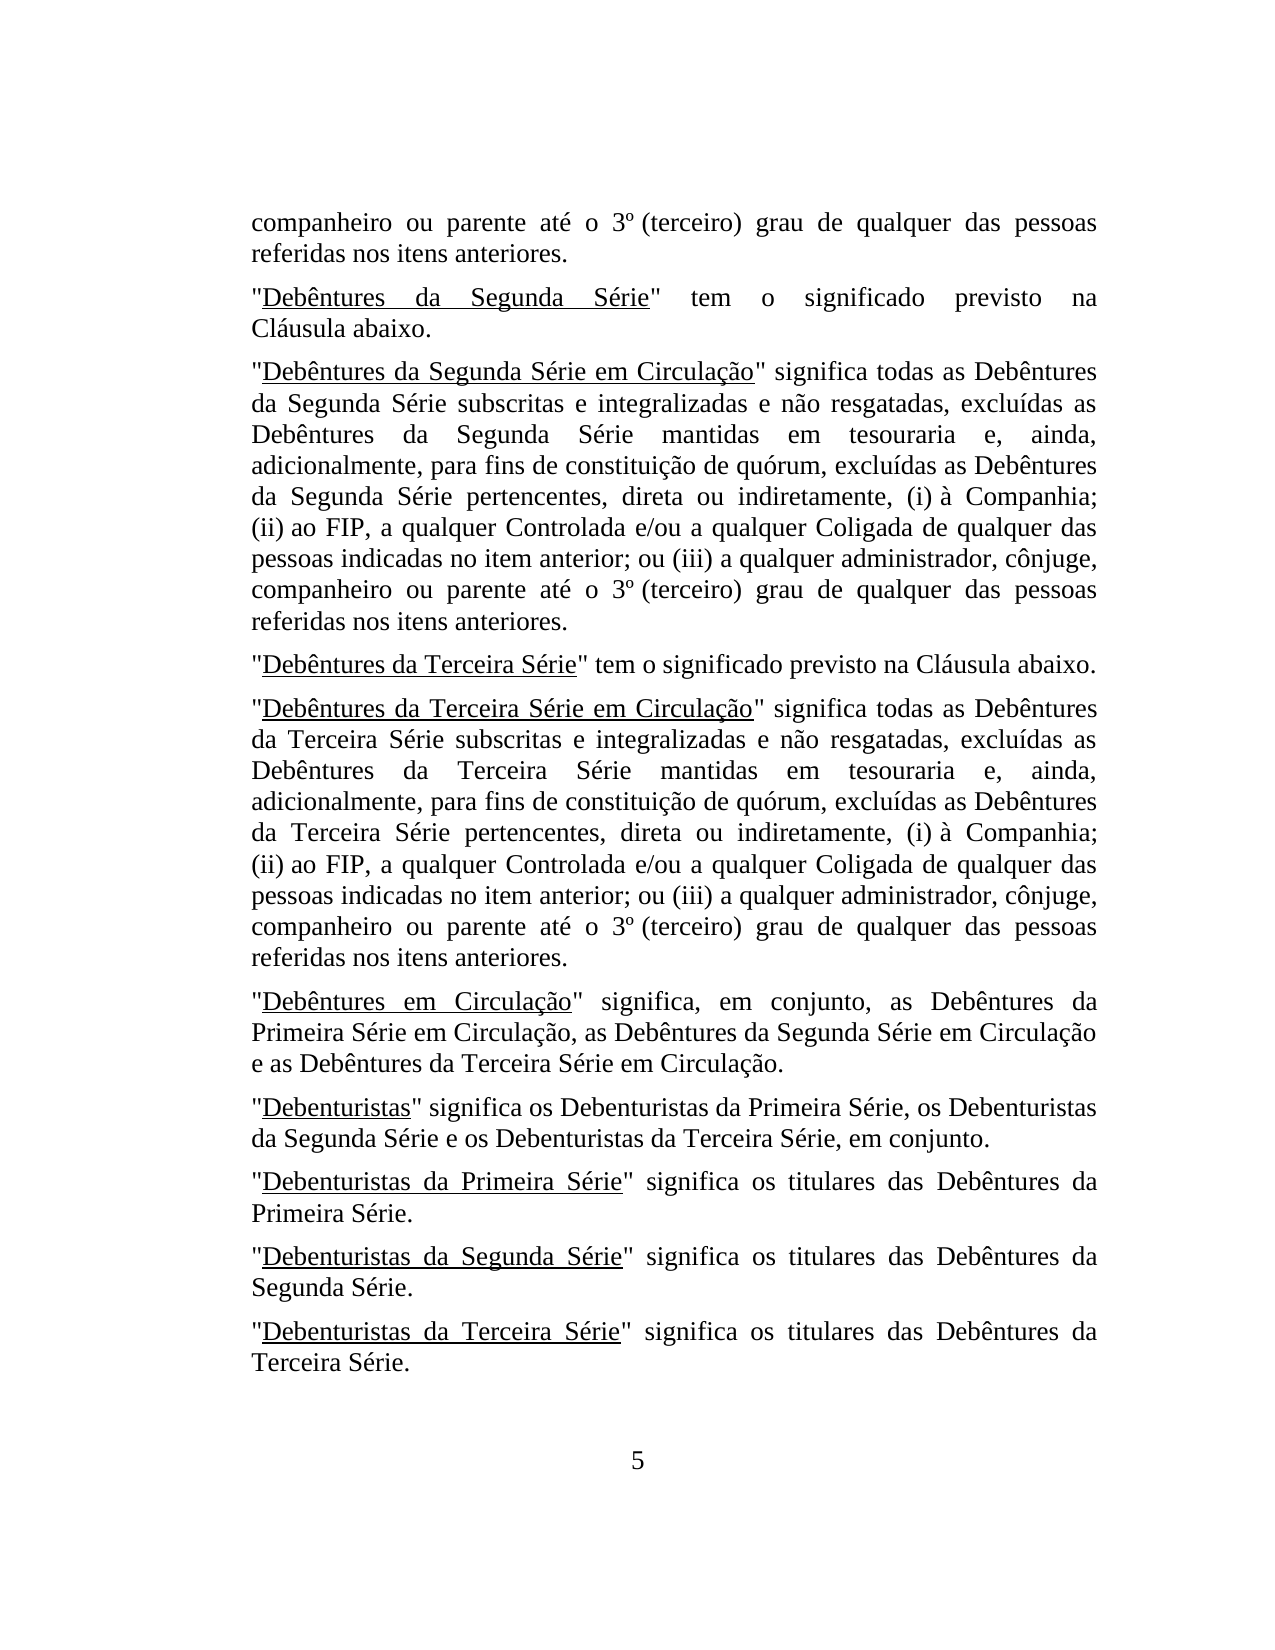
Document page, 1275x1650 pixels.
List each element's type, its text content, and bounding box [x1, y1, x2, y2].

text "Debêntures da Segunda Série em Circulação" significa todas as Debêntures da Segunda Série subscritas e integralizadas e não resgatadas, excluídas as Debêntures da Segunda Série mantidas em tesouraria e, ainda, adicionalmente, para fins de constituição de quórum, excluídas as Debêntures da Segunda Série pertencentes, direta ou indiretamente, (i) à Companhia; (ii) ao FIP, a qualquer Controlada e/ou a qualquer Coligada de qualquer das pessoas indicadas no item anterior; ou (iii) a qualquer administrador, cônjuge, companheiro ou parente até o 3º (terceiro) grau de qualquer das pessoas referidas nos itens anteriores. [251, 356, 1098, 636]
text "Debenturistas da Segunda Série" significa os titulares das Debêntures da Segunda Série. [251, 1240, 1098, 1303]
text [251, 206, 1098, 268]
text "Debenturistas" significa os Debenturistas da Primeira Série, os Debenturistas da Segunda Série e os Debenturistas da Terceira Série, em conjunto. [251, 1091, 1098, 1153]
text "Debêntures da Segunda Série" tem o significado previsto na Cláusula 7.5 abaixo. [251, 281, 1098, 343]
text "Debenturistas da Terceira Série" significa os titulares das Debêntures da Terceira Série. [251, 1315, 1098, 1377]
text "Debêntures da Terceira Série" tem o significado previsto na Cláusula 7.5 abaixo. [251, 648, 1098, 679]
text "Debenturistas da Primeira Série" significa os titulares das Debêntures da Primeira Série. [251, 1166, 1098, 1228]
text "Debêntures da Terceira Série em Circulação" significa todas as Debêntures da Terceira Série subscritas e integralizadas e não resgatadas, excluídas as Debêntures da Terceira Série mantidas em tesouraria e, ainda, adicionalmente, para fins de constituição de quórum, excluídas as Debêntures da Terceira Série pertencentes, direta ou indiretamente, (i) à Companhia; (ii) ao FIP, a qualquer Controlada e/ou a qualquer Coligada de qualquer das pessoas indicadas no item anterior; ou (iii) a qualquer administrador, cônjuge, companheiro ou parente até o 3º (terceiro) grau de qualquer das pessoas referidas nos itens anteriores. [251, 692, 1098, 972]
text "Debêntures em Circulação" significa, em conjunto, as Debêntures da Primeira Série em Circulação, as Debêntures da Segunda Série em Circulação e as Debêntures da Terceira Série em Circulação. [251, 985, 1098, 1078]
